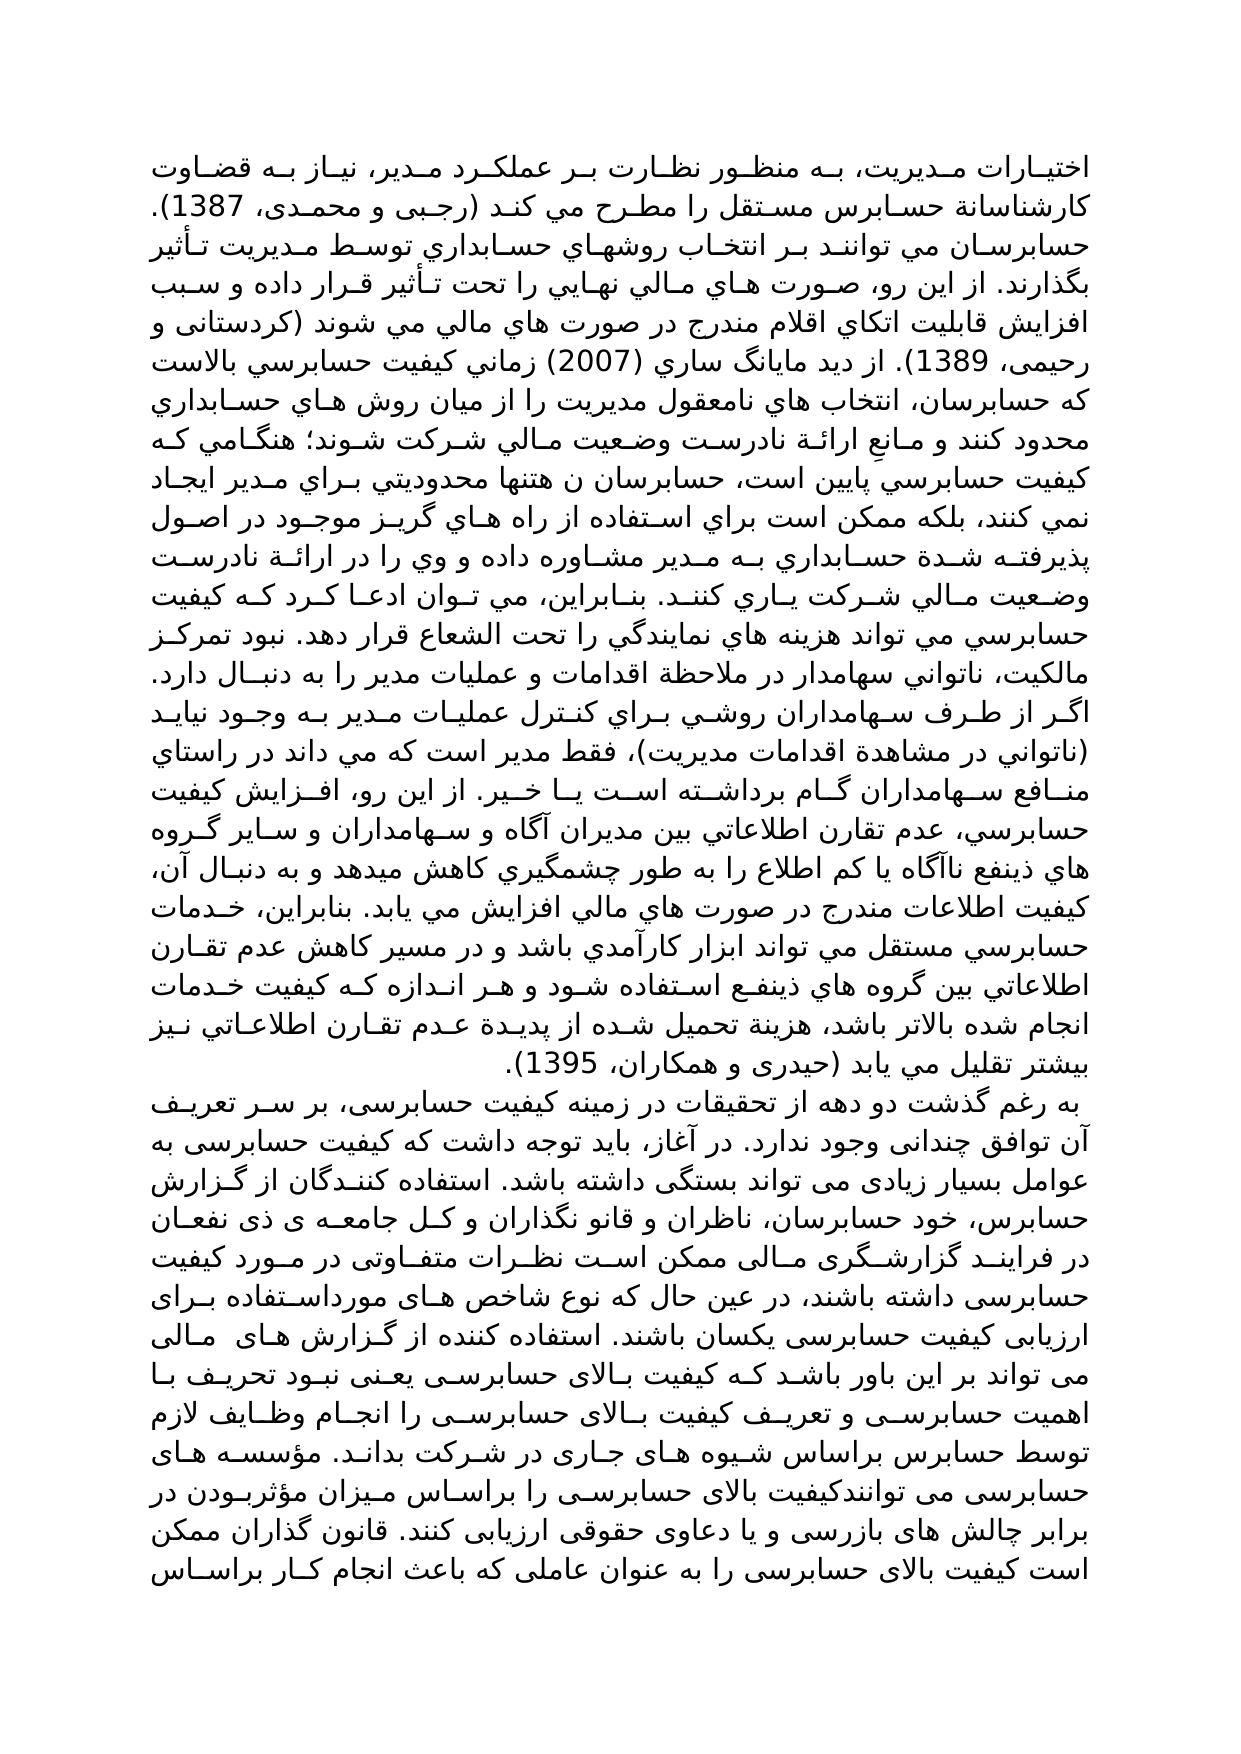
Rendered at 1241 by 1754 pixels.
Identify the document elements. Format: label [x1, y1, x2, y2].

text [150, 150, 1090, 1080]
text [150, 1085, 1090, 1586]
